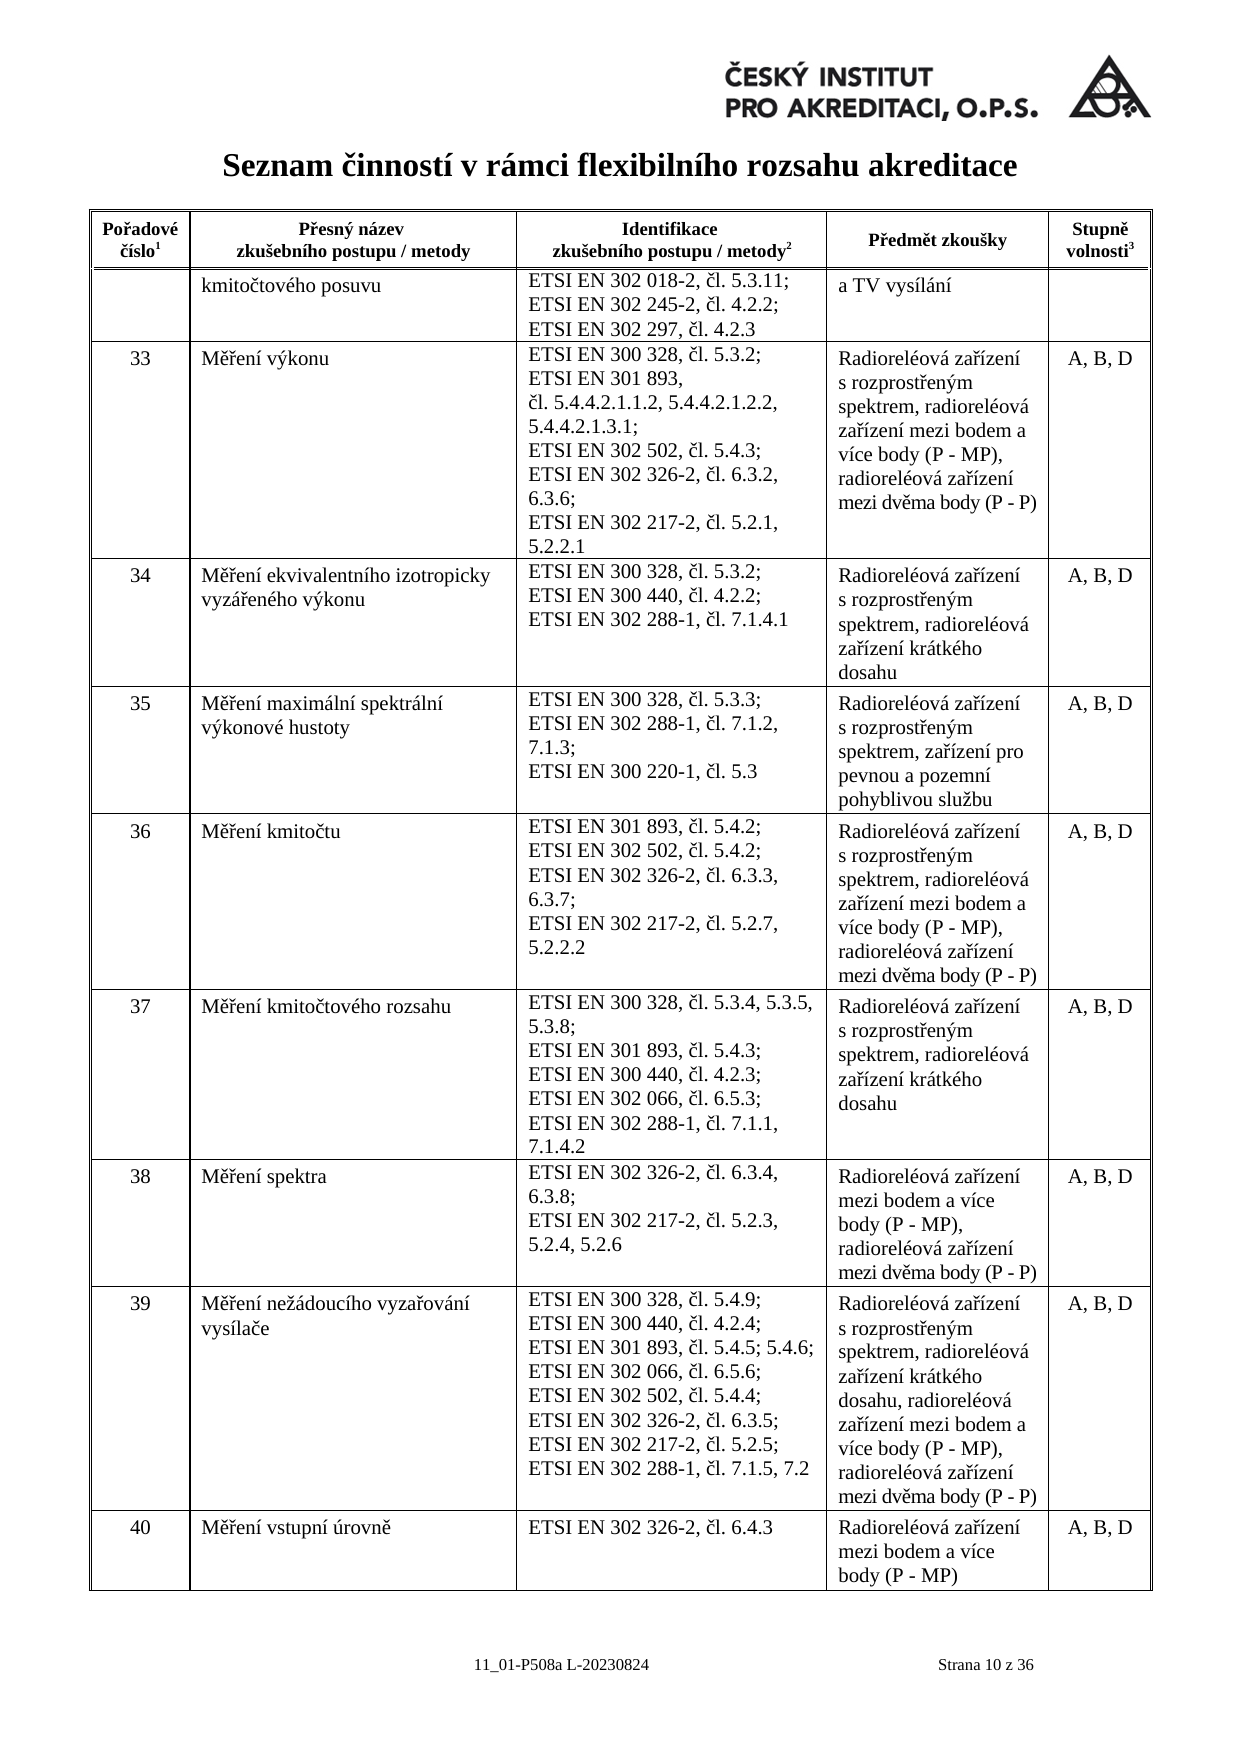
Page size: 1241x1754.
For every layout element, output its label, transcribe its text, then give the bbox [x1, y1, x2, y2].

table_cell Měření nežádoucího vyzařování vysílače [191, 1287, 516, 1510]
table_cell ETSI EN 302 326-2, čl. 6.4.3 [517, 1511, 826, 1589]
table_cell Měření ekvivalentního izotropicky vyzářeného výkonu [191, 559, 516, 686]
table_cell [517, 270, 826, 341]
table_cell A, B, D [1049, 814, 1150, 989]
table_cell Radioreléová zařízení mezi bodem a více body (P - MP) [827, 1511, 1048, 1589]
table_cell ETSI EN 302 326-2, čl. 6.3.4, 6.3.8; ETSI EN 302 217-2, čl. 5.2.3, 5.2.4, 5.2.6 [517, 1160, 826, 1286]
table_cell ETSI EN 301 893, čl. 5.4.2; ETSI EN 302 502, čl. 5.4.2; ETSI EN 302 326-2, čl. 6.3.3, 6.3.7; ETSI EN 302 217-2, čl. 5.2.7, 5.2.2.2 [517, 814, 826, 989]
table_cell Radioreléová zařízení s rozprostřeným spektrem, radioreléová zařízení krátkého dosahu [827, 990, 1048, 1158]
table_cell Radioreléová zařízení s rozprostřeným spektrem, radioreléová zařízení mezi bodem a více body (P - MP), radioreléová zařízení mezi dvěma body (P - P) [827, 814, 1048, 989]
table_cell ETSI EN 300 328, čl. 5.4.9; ETSI EN 300 440, čl. 4.2.4; ETSI EN 301 893, čl. 5.4.5; 5.4.6; ETSI EN 302 066, čl. 6.5.6; ETSI EN 302 502, čl. 5.4.4; ETSI EN 302 326-2, čl. 6.3.5; ETSI EN 302 217-2, čl. 5.2.5; ETSI EN 302 288-1, čl. 7.1.5, 7.2 [517, 1287, 826, 1510]
table_header Identifikace zkušebního postupu / metody2 [517, 212, 826, 267]
table_cell Měření spektra [191, 1160, 516, 1286]
table_cell 36 [92, 814, 189, 989]
table_cell Radioreléová zařízení s rozprostřeným spektrem, radioreléová zařízení krátkého dosahu [827, 559, 1048, 686]
table_header Přesný název zkušebního postupu / metody [191, 212, 516, 267]
table_cell A, B, D [1049, 559, 1150, 686]
table_cell A, B, D [1049, 1160, 1150, 1286]
table_cell ETSI EN 300 328, čl. 5.3.3; ETSI EN 302 288-1, čl. 7.1.2, 7.1.3; ETSI EN 300 220-1, čl. 5.3 [517, 687, 826, 813]
table_cell Měření maximální spektrální výkonové hustoty [191, 687, 516, 813]
table_cell A, B, D [1049, 1287, 1150, 1510]
table_cell Radioreléová zařízení s rozprostřeným spektrem, radioreléová zařízení mezi bodem a více body (P - MP), radioreléová zařízení mezi dvěma body (P - P) [827, 342, 1048, 558]
table_cell 33 [92, 342, 189, 558]
table_cell A, B, D [1049, 1511, 1150, 1589]
table_cell Radioreléová zařízení s rozprostřeným spektrem, zařízení pro pevnou a pozemní pohyblivou službu [827, 687, 1048, 813]
table_cell 37 [92, 990, 189, 1158]
table_header Stupně volnosti3 [1049, 212, 1150, 267]
table_cell 32 [90, 267, 189, 341]
picture [725, 54, 1152, 121]
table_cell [191, 270, 516, 341]
table_cell ETSI EN 300 328, čl. 5.3.2; ETSI EN 301 893, čl. 5.4.4.2.1.1.2, 5.4.4.2.1.2.2, 5.4.4.2.1.3.1; ETSI EN 302 502, čl. 5.4.3; ETSI EN 302 326-2, čl. 6.3.2, 6.3.6; ETSI EN 302 217-2, čl. 5.2.1, 5.2.2.1 [517, 342, 826, 558]
table_cell A, B, D [1049, 267, 1152, 341]
table_cell A, B, D [1049, 687, 1150, 813]
table_cell Zařízení pro rozhlasové a TV vysílání [827, 270, 1048, 341]
table_cell A, B, D [1049, 990, 1150, 1158]
table_cell Měření výkonu [191, 342, 516, 558]
table_cell Měření kmitočtu [191, 814, 516, 989]
table_cell A, B, D [1049, 342, 1150, 558]
table_cell 35 [92, 687, 189, 813]
table_cell ETSI EN 300 328, čl. 5.3.4, 5.3.5, 5.3.8; ETSI EN 301 893, čl. 5.4.3; ETSI EN 300 440, čl. 4.2.3; ETSI EN 302 066, čl. 6.5.3; ETSI EN 302 288-1, čl. 7.1.1, 7.1.4.2 [517, 990, 826, 1158]
table_cell Radioreléová zařízení mezi bodem a více body (P - MP), radioreléová zařízení mezi dvěma body (P - P) [827, 1160, 1048, 1286]
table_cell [827, 1287, 1048, 1510]
table_header Předmět zkoušky [827, 212, 1048, 267]
table_cell 39 [92, 1287, 189, 1510]
table_cell 38 [92, 1160, 189, 1286]
table_cell 34 [92, 559, 189, 686]
table_cell ETSI EN 300 328, čl. 5.3.2; ETSI EN 300 440, čl. 4.2.2; ETSI EN 302 288-1, čl. 7.1.4.1 [517, 559, 826, 686]
table_cell Měření vstupní úrovně [191, 1511, 516, 1589]
table_cell 40 [92, 1511, 189, 1589]
table_header Pořadové číslo1 [92, 212, 189, 267]
table_cell Měření kmitočtového rozsahu [191, 990, 516, 1158]
